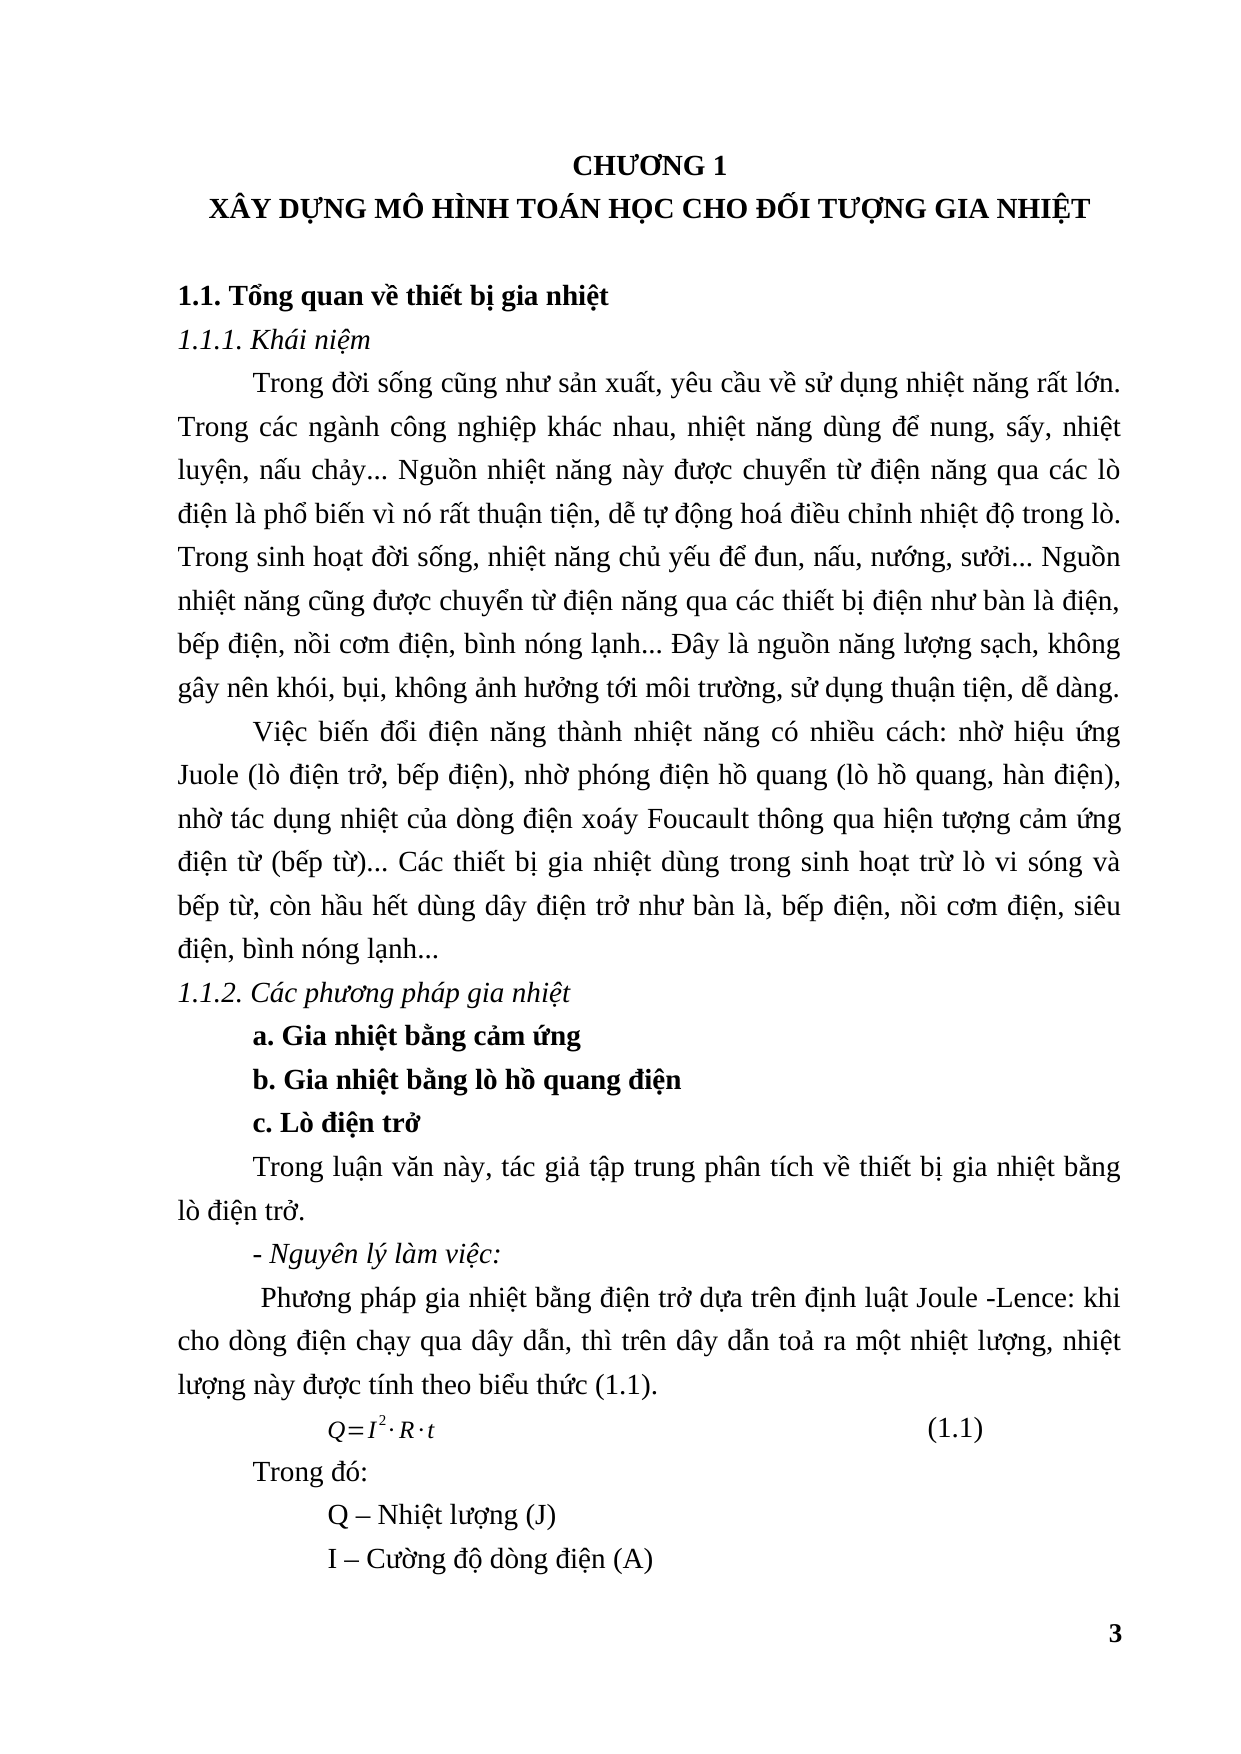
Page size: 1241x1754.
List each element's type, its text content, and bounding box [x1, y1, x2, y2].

text Trong luận văn này, tác giả tập trung phân tích về thiết bị gia nhiệt bằng lò điện trở. [177, 1149, 1122, 1226]
text Q – Nhiệt lượng (J) [177, 1497, 1122, 1531]
text XÂY DỰNG MÔ HÌNH TOÁN HỌC CHO ĐỐI TƯỢNG GIA NHIỆT [177, 191, 1122, 225]
text I – Cường độ dòng điện (A) [177, 1541, 1122, 1574]
text 1.1.2. Các phương pháp gia nhiệt [177, 975, 1122, 1008]
text Phương pháp gia nhiệt bằng điện trở dựa trên định luật Joule -Lence: khi cho dòng điện chạy qua dây dẫn, thì trên dây dẫn toả ra một nhiệt lượng, nhiệt lượng này được tính theo biểu thức (1.1). [177, 1280, 1122, 1400]
text 1.1. Tổng quan về thiết bị gia nhiệt [177, 278, 1122, 312]
text a. Gia nhiệt bằng cảm ứng [177, 1018, 1122, 1052]
text Trong đời sống cũng như sản xuất, yêu cầu về sử dụng nhiệt năng rất lớn. Trong các ngành công nghiệp khác nhau, nhiệt năng dùng để nung, sấy, nhiệt luyện, nấu chảy... Nguồn nhiệt năng này được chuyển từ điện năng qua các lò điện là phổ biến vì nó rất thuận tiện, dễ tự động hoá điều chỉnh nhiệt độ trong lò. Trong sinh hoạt đời sống, nhiệt năng chủ yếu để đun, nấu, nướng, sưởi... Nguồn nhiệt năng cũng được chuyển từ điện năng qua các thiết bị điện như bàn là điện, bếp điện, nồi cơm điện, bình nóng lạnh... Đây là nguồn năng lượng sạch, không gây nên khói, bụi, không ảnh hưởng tới môi trường, sử dụng thuận tiện, dễ dàng. [177, 365, 1122, 704]
text - Nguyên lý làm việc: [177, 1236, 1122, 1270]
text Trong đó: [177, 1454, 1122, 1487]
text 1.1.1. Khái niệm [177, 322, 1122, 355]
text CHƯƠNG 1 [177, 148, 1122, 181]
text c. Lò điện trở [177, 1106, 1122, 1139]
text Việc biến đổi điện năng thành nhiệt năng có nhiều cách: nhờ hiệu ứng Juole (lò điện trở, bếp điện), nhờ phóng điện hồ quang (lò hồ quang, hàn điện), nhờ tác dụng nhiệt của dòng điện xoáy Foucault thông qua hiện tượng cảm ứng điện từ (bếp từ)... Các thiết bị gia nhiệt dùng trong sinh hoạt trừ lò vi sóng và bếp từ, còn hầu hết dùng dây điện trở như bàn là, bếp điện, nồi cơm điện, siêu điện, bình nóng lạnh... [177, 714, 1122, 965]
text b. Gia nhiệt bằng lò hồ quang điện [177, 1062, 1122, 1096]
text (1.1) [177, 1410, 1122, 1444]
